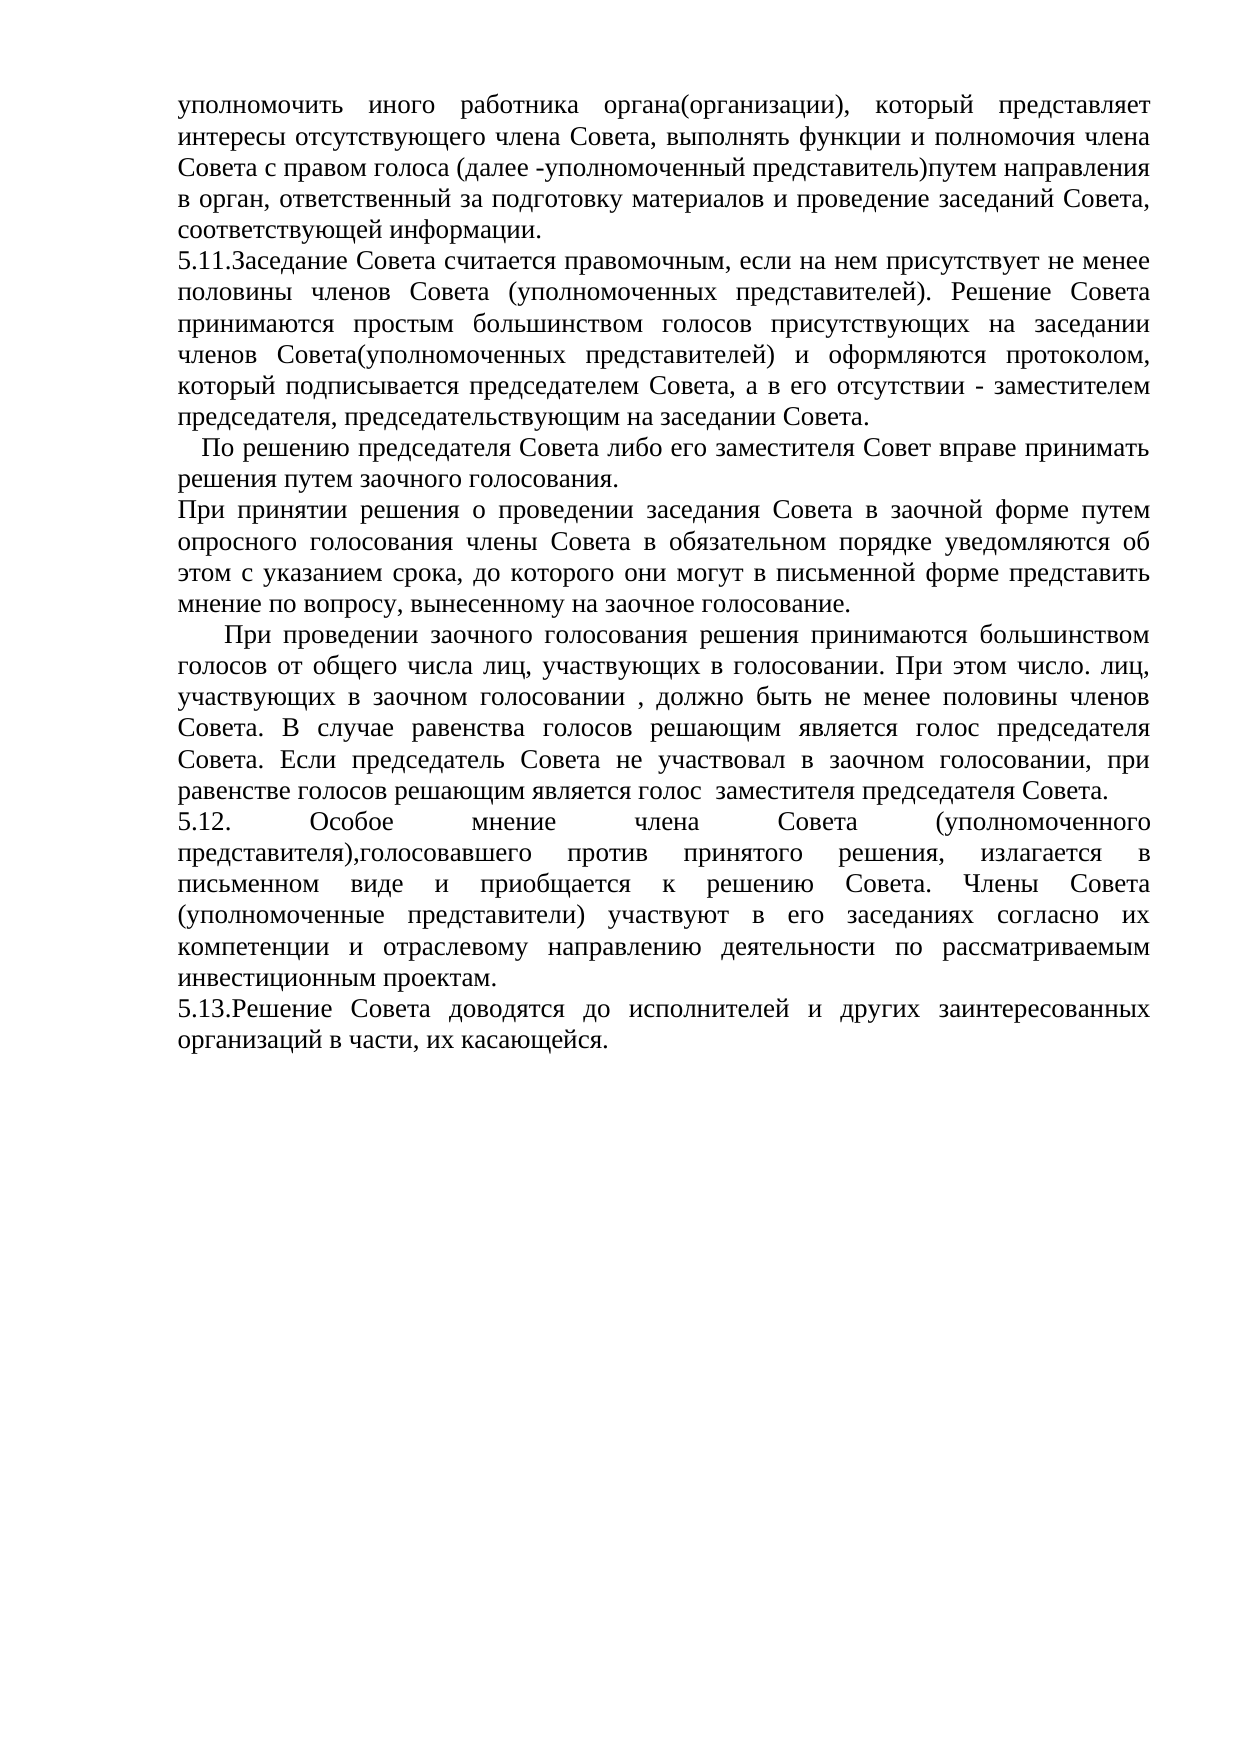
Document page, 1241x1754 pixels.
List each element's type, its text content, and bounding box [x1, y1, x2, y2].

text 5.11.Заседание Совета считается правомочным, если на нем присутствует не менее половины членов Совета (уполномоченных представителей). Решение Совета принимаются простым большинством голосов присутствующих на заседании членов Совета(уполномоченных представителей) и оформляются протоколом, который подписывается председателем Совета, а в его отсутствии - заместителем председателя, председательствующим на заседании Совета. [177, 244, 1152, 431]
text 5.13.Решение Совета доводятся до исполнителей и других заинтересованных организаций в части, их касающейся. [177, 992, 1152, 1054]
text При проведении заочного голосования решения принимаются большинством голосов от общего числа лиц, участвующих в голосовании. При этом число. лиц, участвующих в заочном голосовании , должно быть не менее половины членов Совета. В случае равенства голосов решающим является голос председателя Совета. Если председатель Совета не участвовал в заочном голосовании, при равенстве голосов решающим является голос заместителя председателя Совета. [177, 618, 1152, 805]
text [177, 89, 1152, 244]
text По решению председателя Совета либо его заместителя Совет вправе принимать решения путем заочного голосования. [177, 431, 1152, 493]
text 5.12. Особое мнение члена Совета (уполномоченного представителя),голосовавшего против принятого решения, излагается в письменном виде и приобщается к решению Совета. Члены Совета (уполномоченные представители) участвуют в его заседаниях согласно их компетенции и отраслевому направлению деятельности по рассматриваемым инвестиционным проектам. [177, 805, 1152, 992]
text При принятии решения о проведении заседания Совета в заочной форме путем опросного голосования члены Совета в обязательном порядке уведомляются об этом с указанием срока, до которого они могут в письменной форме представить мнение по вопросу, вынесенному на заочное голосование. [177, 493, 1152, 618]
